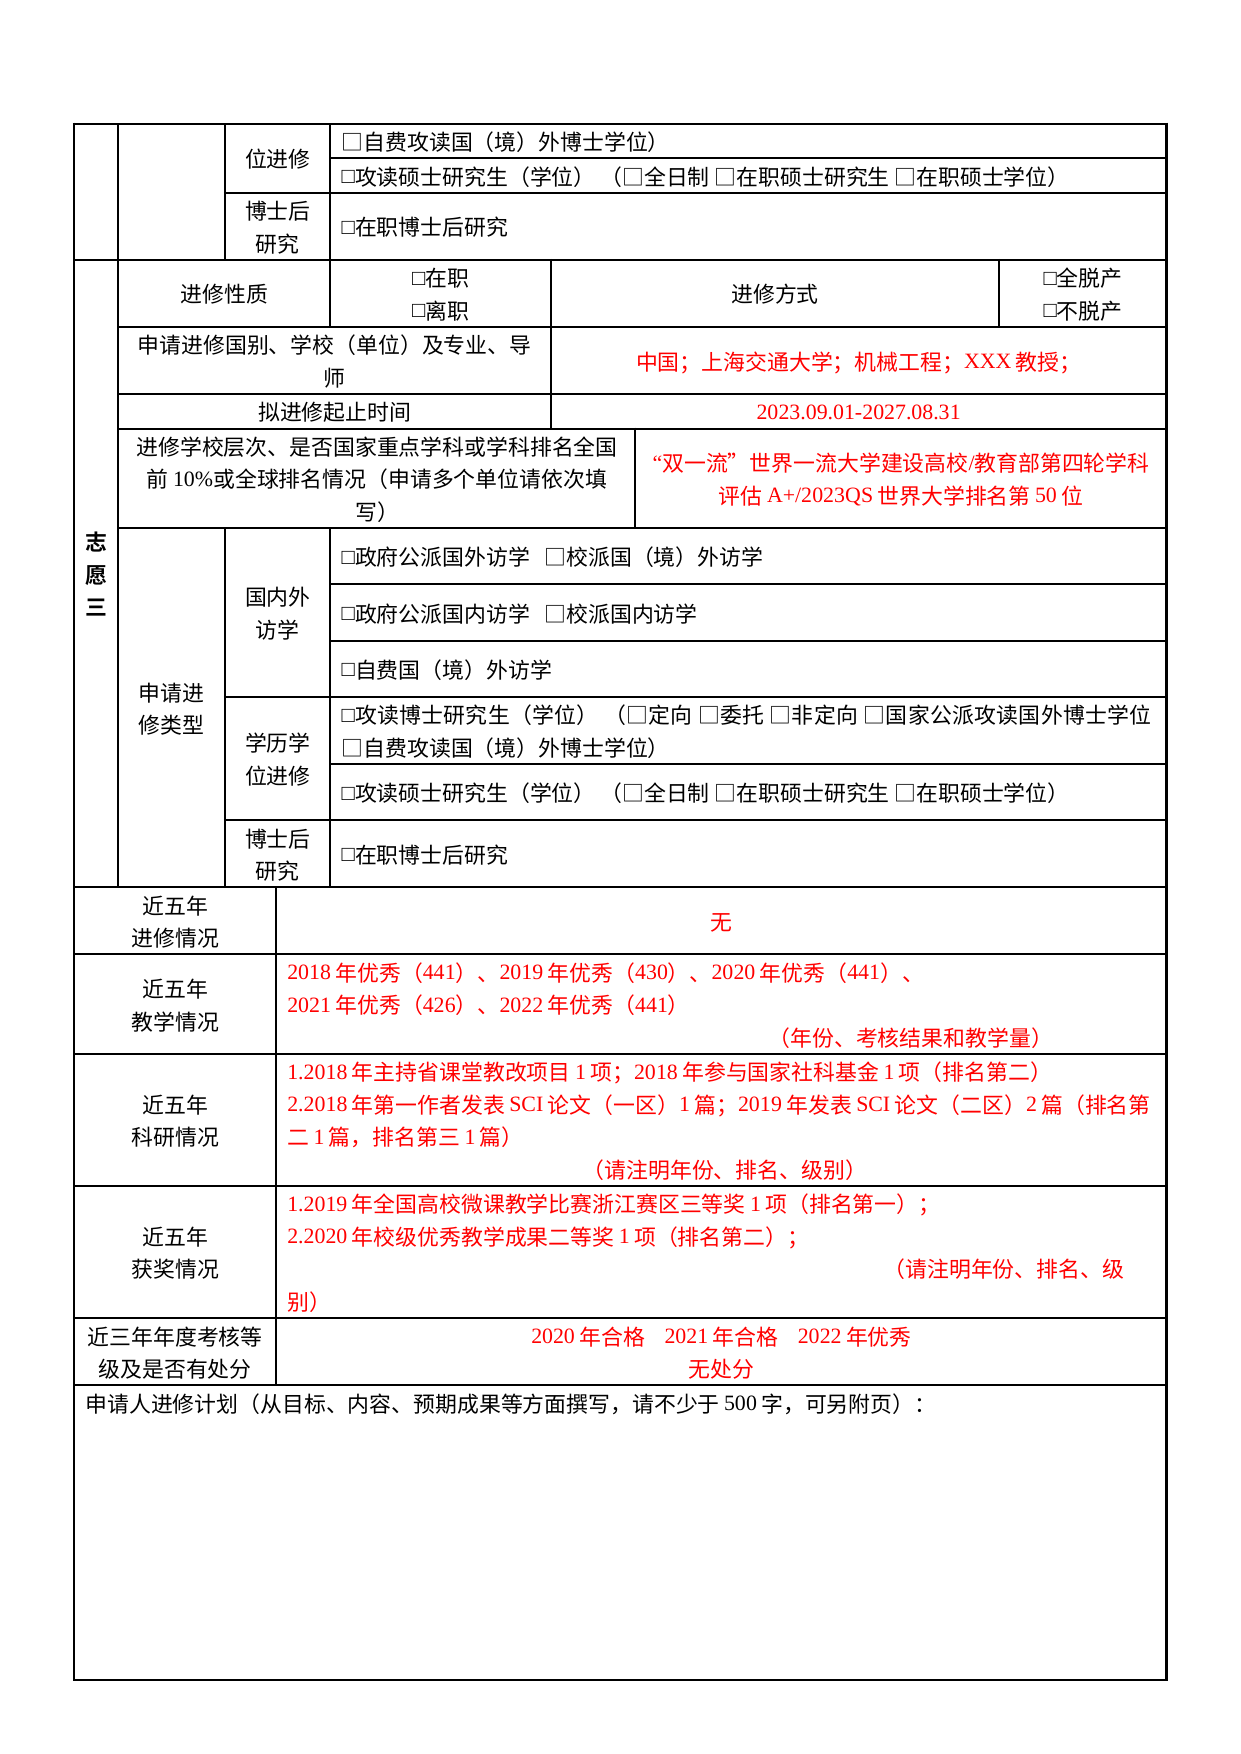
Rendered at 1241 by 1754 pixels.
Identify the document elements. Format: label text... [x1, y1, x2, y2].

table_cell 申请进修类型 [119, 529, 224, 886]
table_cell 近三年年度考核等级及是否有处分 [75, 1319, 275, 1384]
table_cell □攻读硕士研究生（学位） （□全日制 □在职硕士研究生 □在职硕士学位） [331, 765, 1165, 819]
table_cell 近五年 获奖情况 [75, 1187, 275, 1317]
table_cell 学历学位进修 [226, 698, 329, 819]
table_cell 志愿三 [75, 261, 117, 886]
table_cell 中国；上海交通大学；机械工程；XXX教授； [552, 328, 1165, 393]
table_cell □攻读博士研究生（学位） （□定向 □委托 □非定向 □国家公派攻读国外博士学位 □自费攻读国（境）外博士学位） [331, 698, 1165, 763]
table_cell 学历学位进修 [226, 125, 329, 192]
table_cell □在职博士后研究 [331, 821, 1165, 886]
table_cell □政府公派国内访学 □校派国内访学 [331, 585, 1165, 639]
table_cell □政府公派国外访学 □校派国（境）外访学 [331, 529, 1165, 583]
table_cell □自费国（境）外访学 [331, 642, 1165, 696]
table_cell 申请进修国别、学校（单位）及专业、导师 [119, 328, 550, 393]
table_cell 近五年 科研情况 [75, 1055, 275, 1185]
table_cell 1.2018年主持省课堂教改项目1项；2018年参与国家社科基金1项（排名第二） 2.2018年第一作者发表SCI论文（一区）1篇；2019年发表SCI论文（二区）2篇（排名第二1篇，排名第三1篇） （请注明年份、排名、级别） [277, 1055, 1165, 1185]
table_cell 2023.09.01-2027.08.31 [552, 395, 1165, 427]
table_cell □在职 □离职 [331, 261, 550, 326]
table_cell 1.2019年全国高校微课教学比赛浙江赛区三等奖1项（排名第一）； 2.2020年校级优秀教学成果二等奖1项（排名第二）； （请注明年份、排名、级别） [277, 1187, 1165, 1317]
table_cell □全脱产 □不脱产 [1000, 261, 1165, 326]
table_cell □攻读硕士研究生（学位） （□全日制 □在职硕士研究生 □在职硕士学位） [331, 159, 1165, 192]
table_cell 申请人进修计划（从目标、内容、预期成果等方面撰写，请不少于500字，可另附页）： [75, 1386, 1165, 1679]
table_cell 2018年优秀（441）、2019年优秀（430）、2020年优秀（441）、 2021年优秀（426）、2022年优秀（441） （年份、考核结果和教学量） [277, 955, 1165, 1053]
table_cell 博士后研究 [226, 194, 329, 259]
table_cell 进修学校层次、是否国家重点学科或学科排名全国前10%或全球排名情况（申请多个单位请依次填写） [119, 430, 634, 527]
table_cell 进修方式 [552, 261, 998, 326]
table_cell 2020年合格 2021年合格 2022年优秀 无处分 [277, 1319, 1165, 1384]
table_cell 近五年 进修情况 [75, 888, 275, 953]
table_cell 近五年 教学情况 [75, 955, 275, 1053]
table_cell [331, 125, 1165, 157]
table_cell “双一流”世界一流大学建设高校/教育部第四轮学科评估A+/2023QS世界大学排名第50位 [636, 430, 1165, 527]
table_cell 博士后研究 [226, 821, 329, 886]
table_cell 拟进修起止时间 [119, 395, 550, 427]
table_cell 国内外访学 [226, 529, 329, 696]
table_cell □在职博士后研究 [331, 194, 1165, 259]
table_cell 进修性质 [119, 261, 329, 326]
table_cell 无 [277, 888, 1165, 953]
